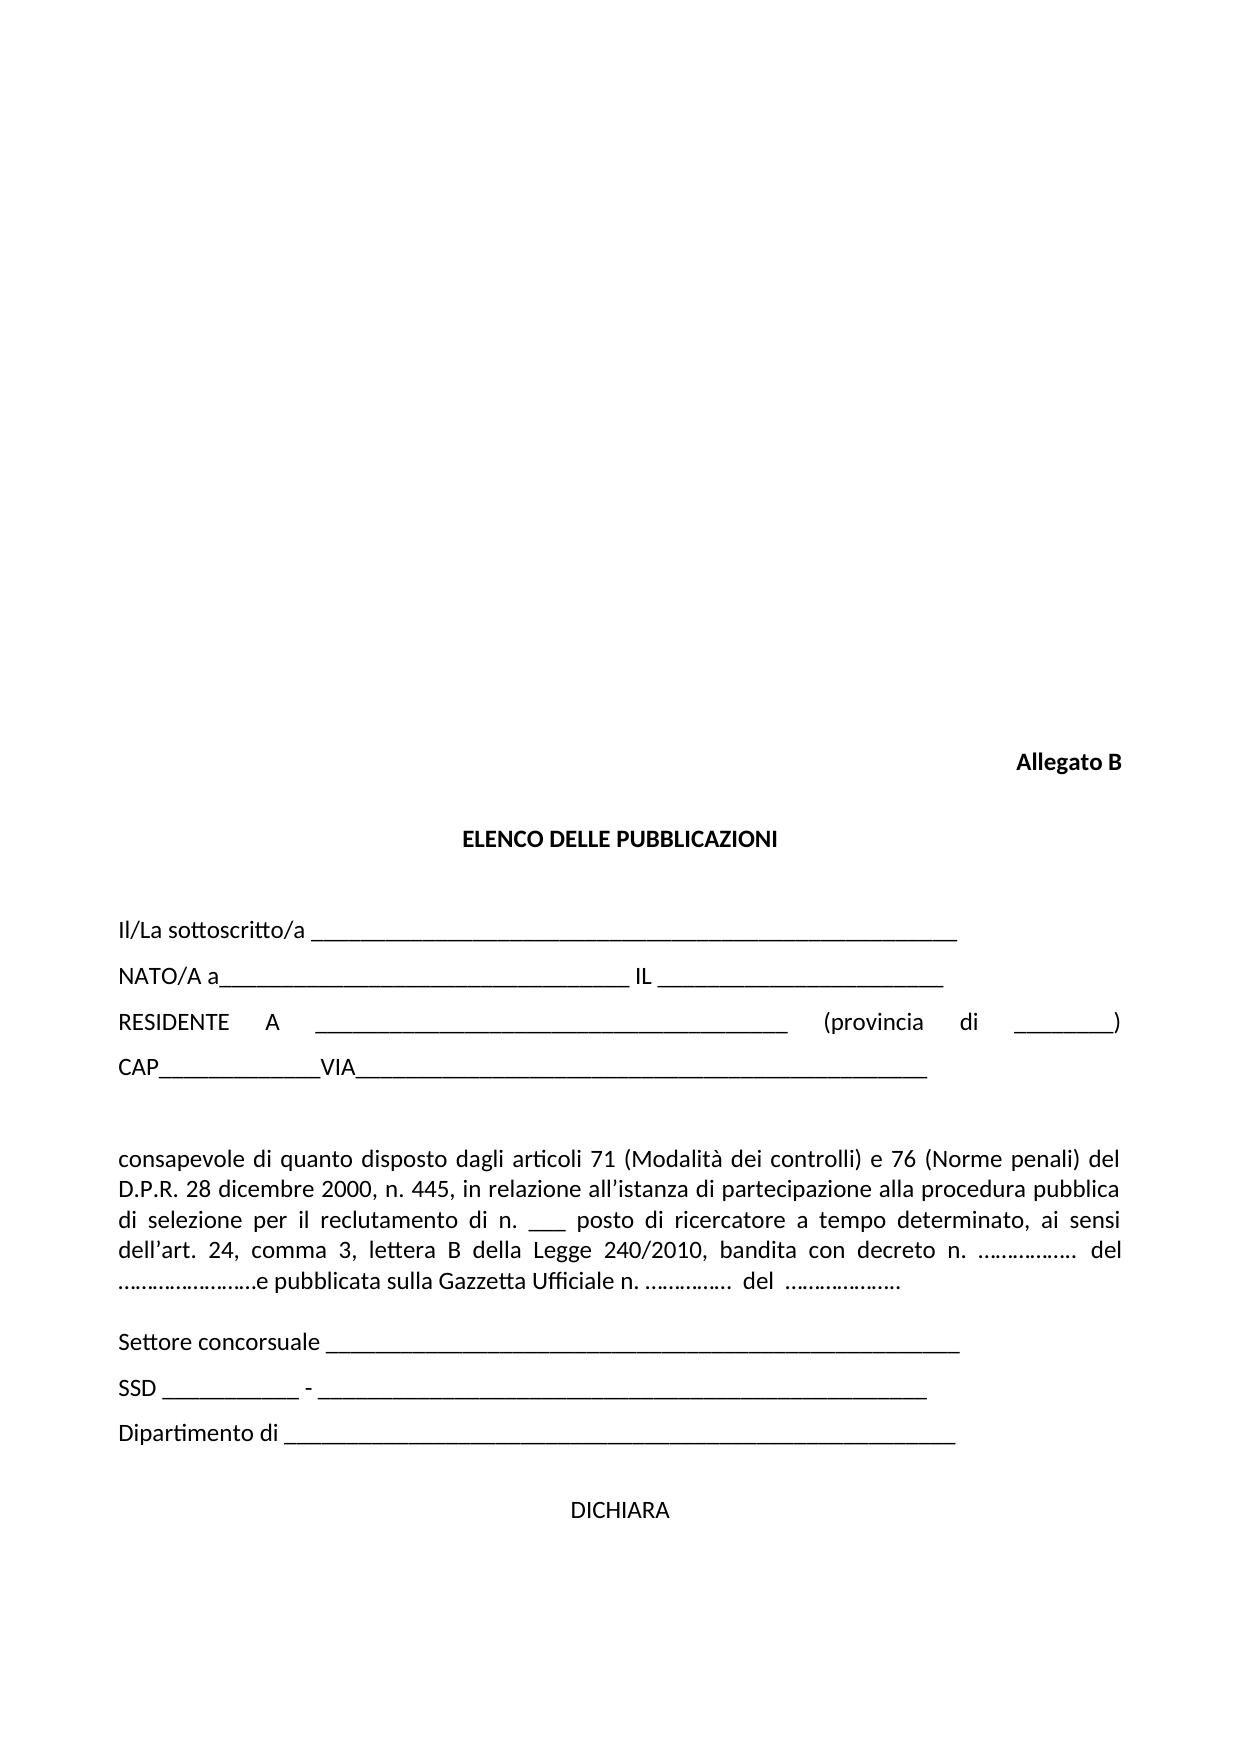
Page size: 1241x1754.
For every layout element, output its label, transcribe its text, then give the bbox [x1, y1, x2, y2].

text consapevole di quanto disposto dagli articoli 71 (Modalità dei controlli) e 76 (Norme penali) del D.P.R. 28 dicembre 2000, n. 445, in relazione all’istanza di partecipazione alla procedura pubblica di selezione per il reclutamento di n. ___ posto di ricercatore a tempo determinato, ai sensi dell’art. 24, comma 3, lettera B della Legge 240/2010, bandita con decreto n. …………….. del ……………………e pubblicata sulla Gazzetta Ufficiale n. …………… del ……………….. [118, 1143, 1122, 1296]
text Il/La sottoscritto/a ____________________________________________________ [118, 914, 1122, 945]
text SSD ___________ - _________________________________________________ [118, 1372, 1122, 1402]
text Settore concorsuale ___________________________________________________ [118, 1326, 1122, 1357]
text ELENCO DELLE PUBBLICAZIONI [118, 823, 1122, 853]
text Dipartimento di ______________________________________________________ [118, 1417, 1122, 1448]
text Allegato B [118, 747, 1122, 777]
text DICHIARA [118, 1494, 1122, 1524]
text NATO/A a_________________________________ IL _______________________ [118, 960, 1122, 991]
text RESIDENTE A ______________________________________ (provincia di ________) CAP_____________VIA______________________________________________ [118, 1006, 1122, 1082]
